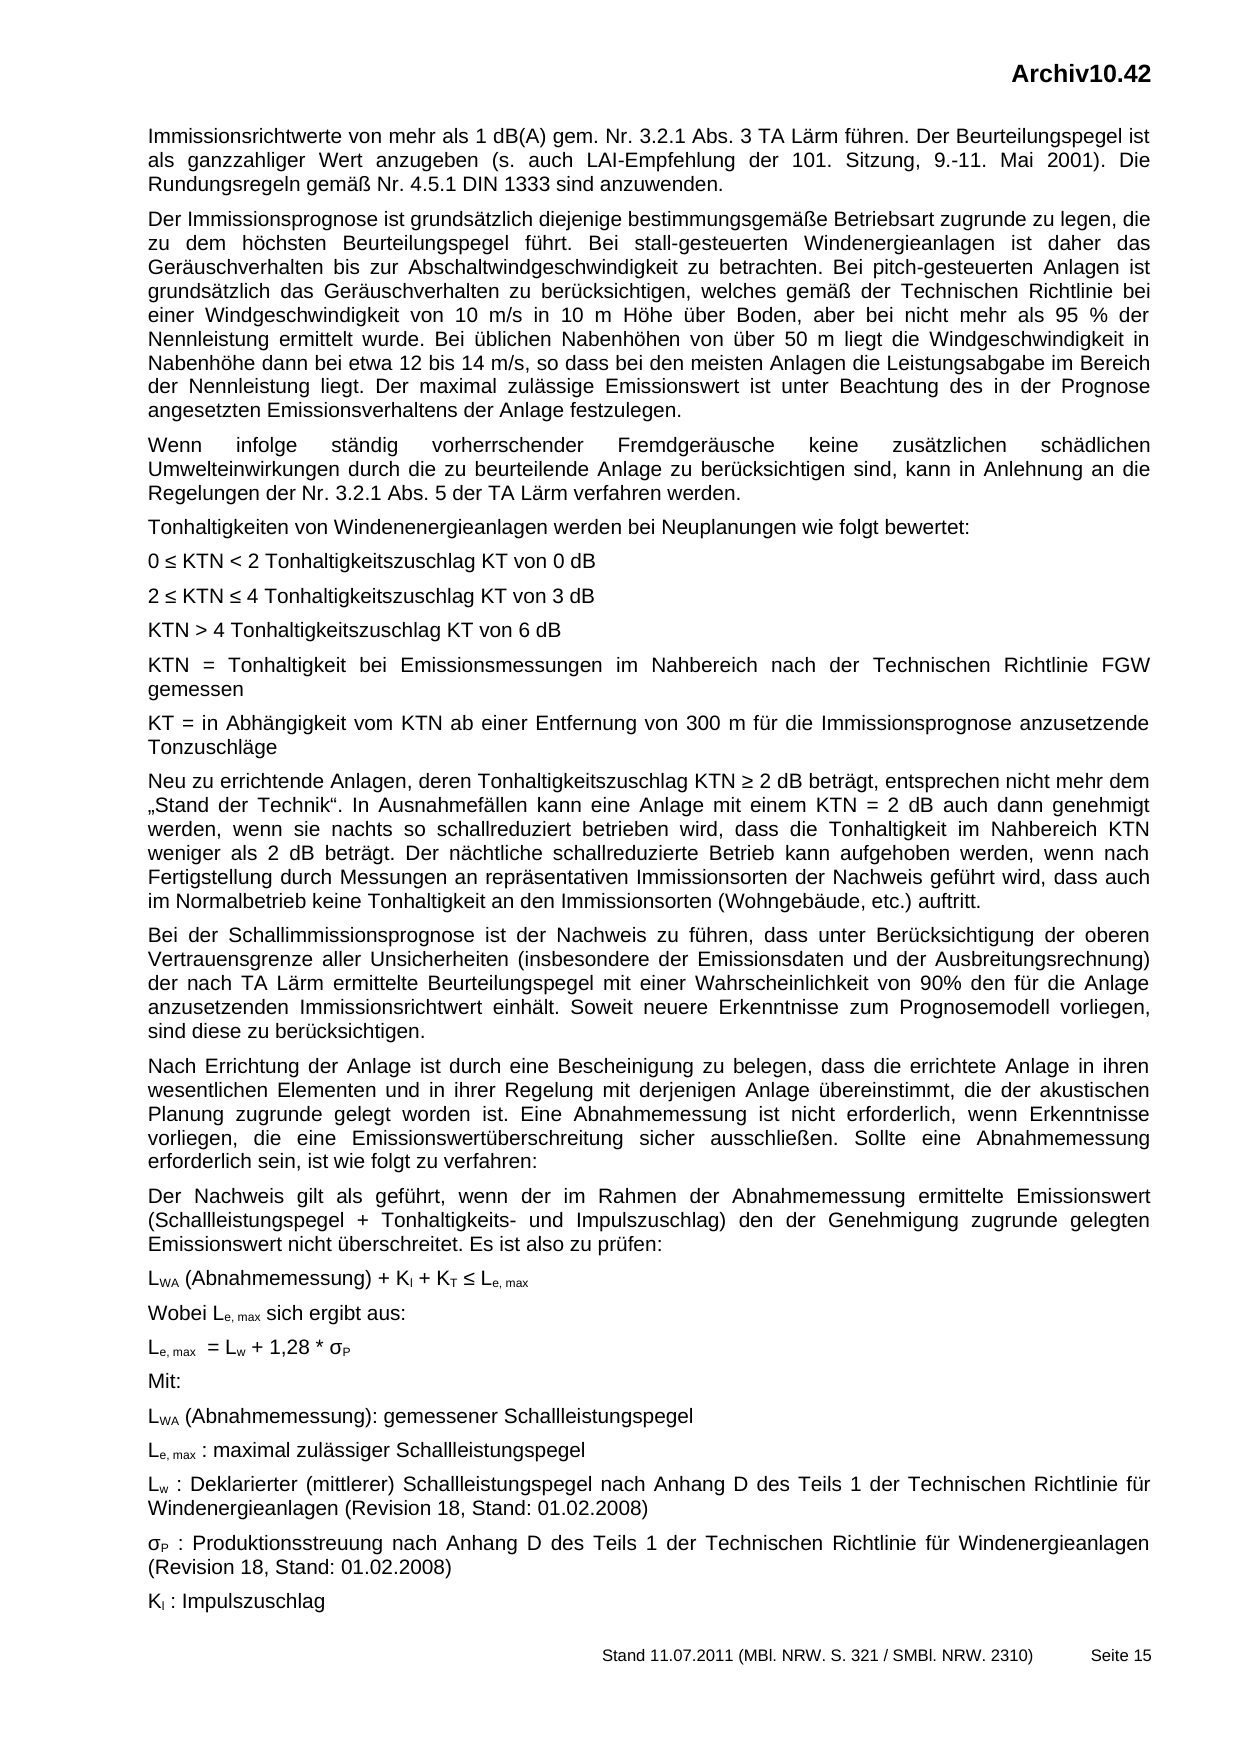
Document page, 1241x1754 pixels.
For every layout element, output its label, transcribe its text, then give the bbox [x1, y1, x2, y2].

text Neu zu errichtende Anlagen, deren Tonhaltigkeitszuschlag KTN ≥ 2 dB beträgt, entsprechen nicht mehr dem „Stand der Technik“. In Ausnahmefällen kann eine Anlage mit einem KTN = 2 dB auch dann genehmigt werden, wenn sie nachts so schallreduziert betrieben wird, dass die Tonhaltigkeit im Nahbereich KTN weniger als 2 dB beträgt. Der nächtliche schallreduzierte Betrieb kann aufgehoben werden, wenn nach Fertigstellung durch Messungen an repräsentativen Immissionsorten der Nachweis geführt wird, dass auch im Normalbetrieb keine Tonhaltigkeit an den Immissionsorten (Wohngebäude, etc.) auftritt. [148, 769, 1152, 913]
text LWA (Abnahmemessung) + Kl + KT ≤ Le, max [148, 1266, 1152, 1290]
text Bei der Schallimmissionsprognose ist der Nachweis zu führen, dass unter Berücksichtigung der oberen Vertrauensgrenze aller Unsicherheiten (insbesondere der Emissionsdaten und der Ausbreitungsrechnung) der nach TA Lärm ermittelte Beurteilungspegel mit einer Wahrscheinlichkeit von 90% den für die Anlage anzusetzenden Immissionsrichtwert einhält. Soweit neuere Erkenntnisse zum Prognosemodell vorliegen, sind diese zu berücksichtigen. [148, 923, 1152, 1043]
text 0 ≤ KTN < 2 Tonhaltigkeitszuschlag KT von 0 dB [148, 549, 1152, 573]
text Le, max = Lw + 1,28 * σP [148, 1335, 1152, 1359]
text 2 ≤ KTN ≤ 4 Tonhaltigkeitszuschlag KT von 3 dB [148, 584, 1152, 608]
text Le, max : maximal zulässiger Schallleistungspegel [148, 1438, 1152, 1462]
text Der Immissionsprognose ist grundsätzlich diejenige bestimmungsgemäße Betriebsart zugrunde zu legen, die zu dem höchsten Beurteilungspegel führt. Bei stall-gesteuerten Windenergieanlagen ist daher das Geräuschverhalten bis zur Abschaltwindgeschwindigkeit zu betrachten. Bei pitch-gesteuerten Anlagen ist grundsätzlich das Geräuschverhalten zu berücksichtigen, welches gemäß der Technischen Richtlinie bei einer Windgeschwindigkeit von 10 m/s in 10 m Höhe über Boden, aber bei nicht mehr als 95 % der Nennleistung ermittelt wurde. Bei üblichen Nabenhöhen von über 50 m liegt die Windgeschwindigkeit in Nabenhöhe dann bei etwa 12 bis 14 m/s, so dass bei den meisten Anlagen die Leistungsabgabe im Bereich der Nennleistung liegt. Der maximal zulässige Emissionswert ist unter Beachtung des in der Prognose angesetzten Emissionsverhaltens der Anlage festzulegen. [148, 207, 1152, 422]
text KT = in Abhängigkeit vom KTN ab einer Entfernung von 300 m für die Immissionsprognose anzusetzende Tonzuschläge [148, 711, 1152, 759]
text Wobei Le, max sich ergibt aus: [148, 1300, 1152, 1324]
text Lw : Deklarierter (mittlerer) Schallleistungspegel nach Anhang D des Teils 1 der Technischen Richtlinie für Windenergieanlagen (Revision 18, Stand: 01.02.2008) [148, 1472, 1152, 1520]
text LWA (Abnahmemessung): gemessener Schallleistungspegel [148, 1403, 1152, 1427]
text KTN > 4 Tonhaltigkeitszuschlag KT von 6 dB [148, 618, 1152, 642]
text Mit: [148, 1369, 1152, 1393]
text KTN = Tonhaltigkeit bei Emissionsmessungen im Nahbereich nach der Technischen Richtlinie FGW gemessen [148, 652, 1152, 700]
text σP : Produktionsstreuung nach Anhang D des Teils 1 der Technischen Richtlinie für Windenergieanlagen (Revision 18, Stand: 01.02.2008) [148, 1531, 1152, 1578]
text Nach Errichtung der Anlage ist durch eine Bescheinigung zu belegen, dass die errichtete Anlage in ihren wesentlichen Elementen und in ihrer Regelung mit derjenigen Anlage übereinstimmt, die der akustischen Planung zugrunde gelegt worden ist. Eine Abnahmemessung ist nicht erforderlich, wenn Erkenntnisse vorliegen, die eine Emissionswertüberschreitung sicher ausschließen. Sollte eine Abnahmemessung erforderlich sein, ist wie folgt zu verfahren: [148, 1053, 1152, 1173]
text Tonhaltigkeiten von Windenenergieanlagen werden bei Neuplanungen wie folgt bewertet: [148, 515, 1152, 539]
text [148, 124, 1152, 196]
text Der Nachweis gilt als geführt, wenn der im Rahmen der Abnahmemessung ermittelte Emissionswert (Schallleistungspegel + Tonhaltigkeits- und Impulszuschlag) den der Genehmigung zugrunde gelegten Emissionswert nicht überschreitet. Es ist also zu prüfen: [148, 1184, 1152, 1256]
text Wenn infolge ständig vorherrschender Fremdgeräusche keine zusätzlichen schädlichen Umwelteinwirkungen durch die zu beurteilende Anlage zu berücksichtigen sind, kann in Anlehnung an die Regelungen der Nr. 3.2.1 Abs. 5 der TA Lärm verfahren werden. [148, 433, 1152, 504]
text Kl : Impulszuschlag [148, 1589, 1152, 1613]
